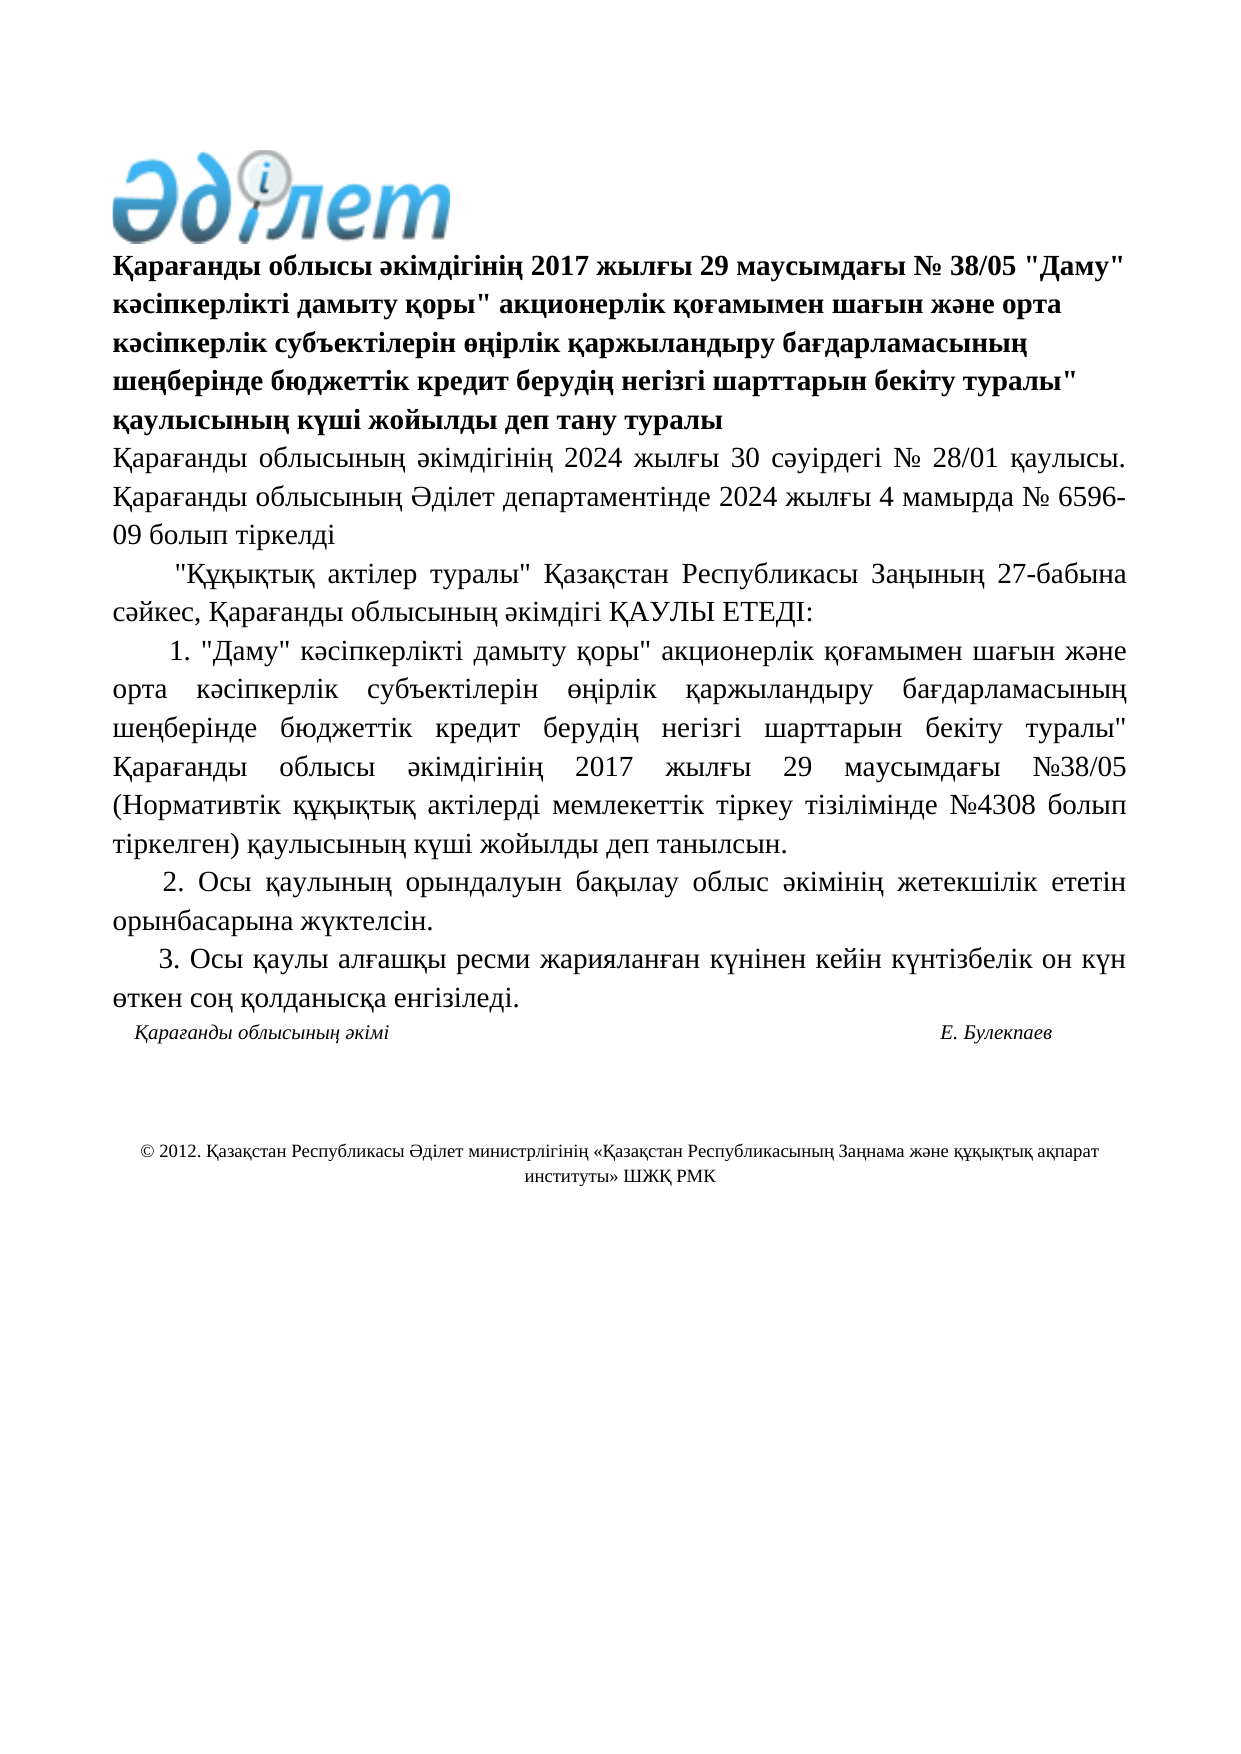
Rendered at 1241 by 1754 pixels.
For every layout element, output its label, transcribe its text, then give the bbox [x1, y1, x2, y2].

table_header Е. Булекпаев [939, 1019, 1240, 1049]
text Қарағанды облысының әкімдігінің 2024 жылғы 30 сәуірдегі № 28/01 қаулысы. Қарағанды облысының Әділет департаментінде 2024 жылғы 4 мамырда № 6596-09 болып тіркелді [112, 440, 1128, 551]
text © 2012. Қазақстан Республикасы Әділет министрлігінің «Қазақстан Республикасының Заңнама және құқықтық ақпарат институты» ШЖҚ РМК [112, 1140, 1128, 1186]
text 3. Осы қаулы алғашқы ресми жарияланған күнінен кейін күнтізбелік он күн өткен соң қолданысқа енгізіледі. [112, 941, 1128, 1013]
picture [112, 150, 451, 244]
table_header Қарағанды облысының әкімі [101, 1019, 939, 1049]
text Қарағанды облысы әкімдігінің 2017 жылғы 29 маусымдағы № 38/05 "Даму" кәсіпкерлікті дамыту қоры" акционерлік қоғамымен шағын және орта кәсіпкерлік субъектілерін өңірлік қаржыландыру бағдарламасының шеңберінде бюджеттік кредит берудің негізгі шарттарын бекіту туралы" қаулысының күші жойылды деп тану туралы [112, 248, 1128, 435]
text "Құқықтық актілер туралы" Қазақстан Республикасы Заңының 27-бабына сәйкес, Қарағанды облысының әкімдігі ҚАУЛЫ ЕТЕДІ: [112, 556, 1128, 628]
text 2. Осы қаулының орындалуын бақылау облыс әкімінің жетекшілік ететін орынбасарына жүктелсін. [112, 864, 1128, 936]
text 1. "Даму" кәсіпкерлікті дамыту қоры" акционерлік қоғамымен шағын және орта кәсіпкерлік субъектілерін өңірлік қаржыландыру бағдарламасының шеңберінде бюджеттік кредит берудің негізгі шарттарын бекіту туралы" Қарағанды облысы әкімдігінің 2017 жылғы 29 маусымдағы №38/05 (Нормативтік құқықтық актілерді мемлекеттік тіркеу тізілімінде №4308 болып тіркелген) қаулысының күші жойылды деп танылсын. [112, 633, 1128, 859]
